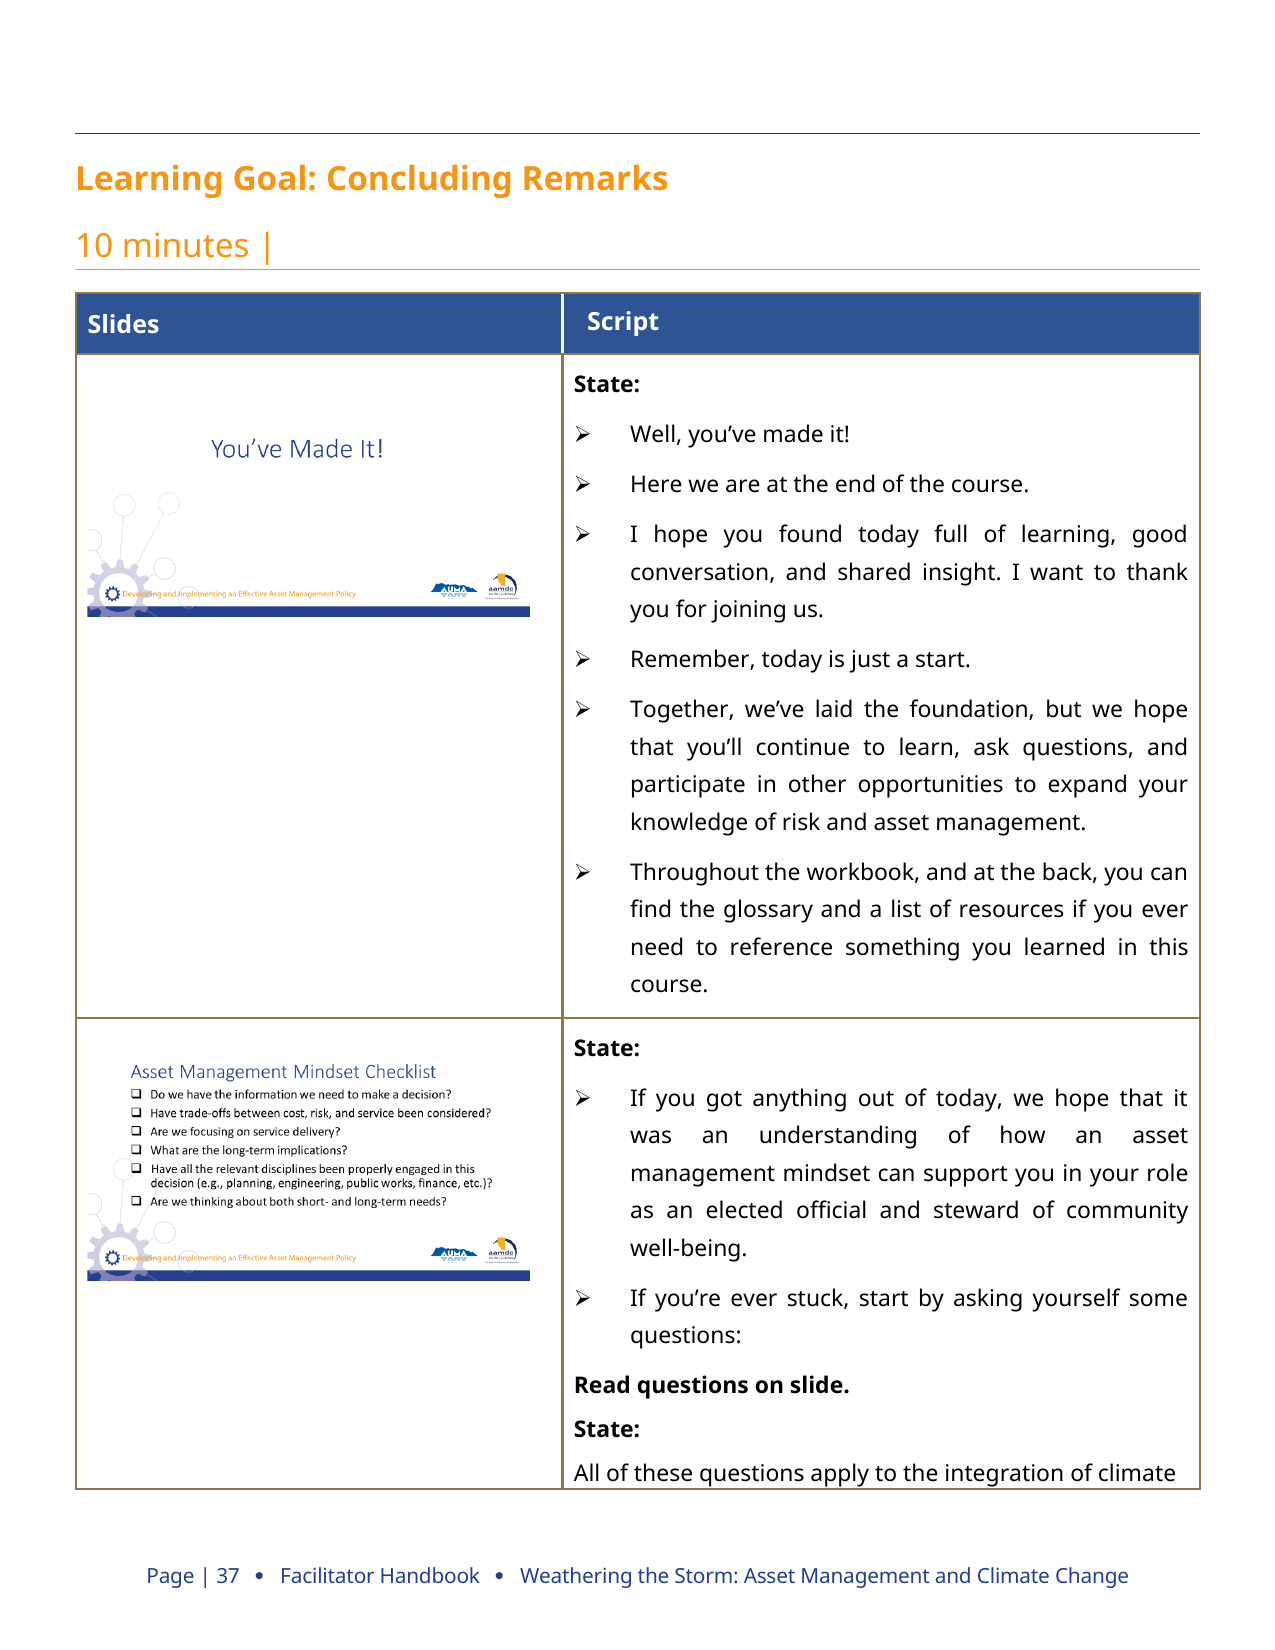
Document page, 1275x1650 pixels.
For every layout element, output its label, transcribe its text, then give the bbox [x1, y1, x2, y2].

subtitle 10 minutes | [75, 222, 1200, 269]
picture [87, 367, 530, 617]
table_cell State: Well, you’ve made it! Here we are at the end of the course. I hope you found today full of learning, good conversation, and shared insight. I want to thank you for joining us. Remember, today is just a start. Together, we’ve laid the foundation, but we hope that you’ll continue to learn, ask questions, and participate in other opportunities to expand your knowledge of risk and asset management. Throughout the workbook, and at the back, you can find the glossary and a list of resources if you ever need to reference something you learned in this course. [564, 355, 1199, 1017]
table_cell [564, 1019, 1199, 1488]
table_cell [77, 1019, 561, 1488]
table_header Slides [77, 294, 561, 353]
table_header Script [564, 294, 1199, 353]
table_cell [77, 355, 561, 1017]
subtitle Learning Goal: Concluding Remarks [75, 155, 1200, 200]
picture [87, 1031, 530, 1281]
